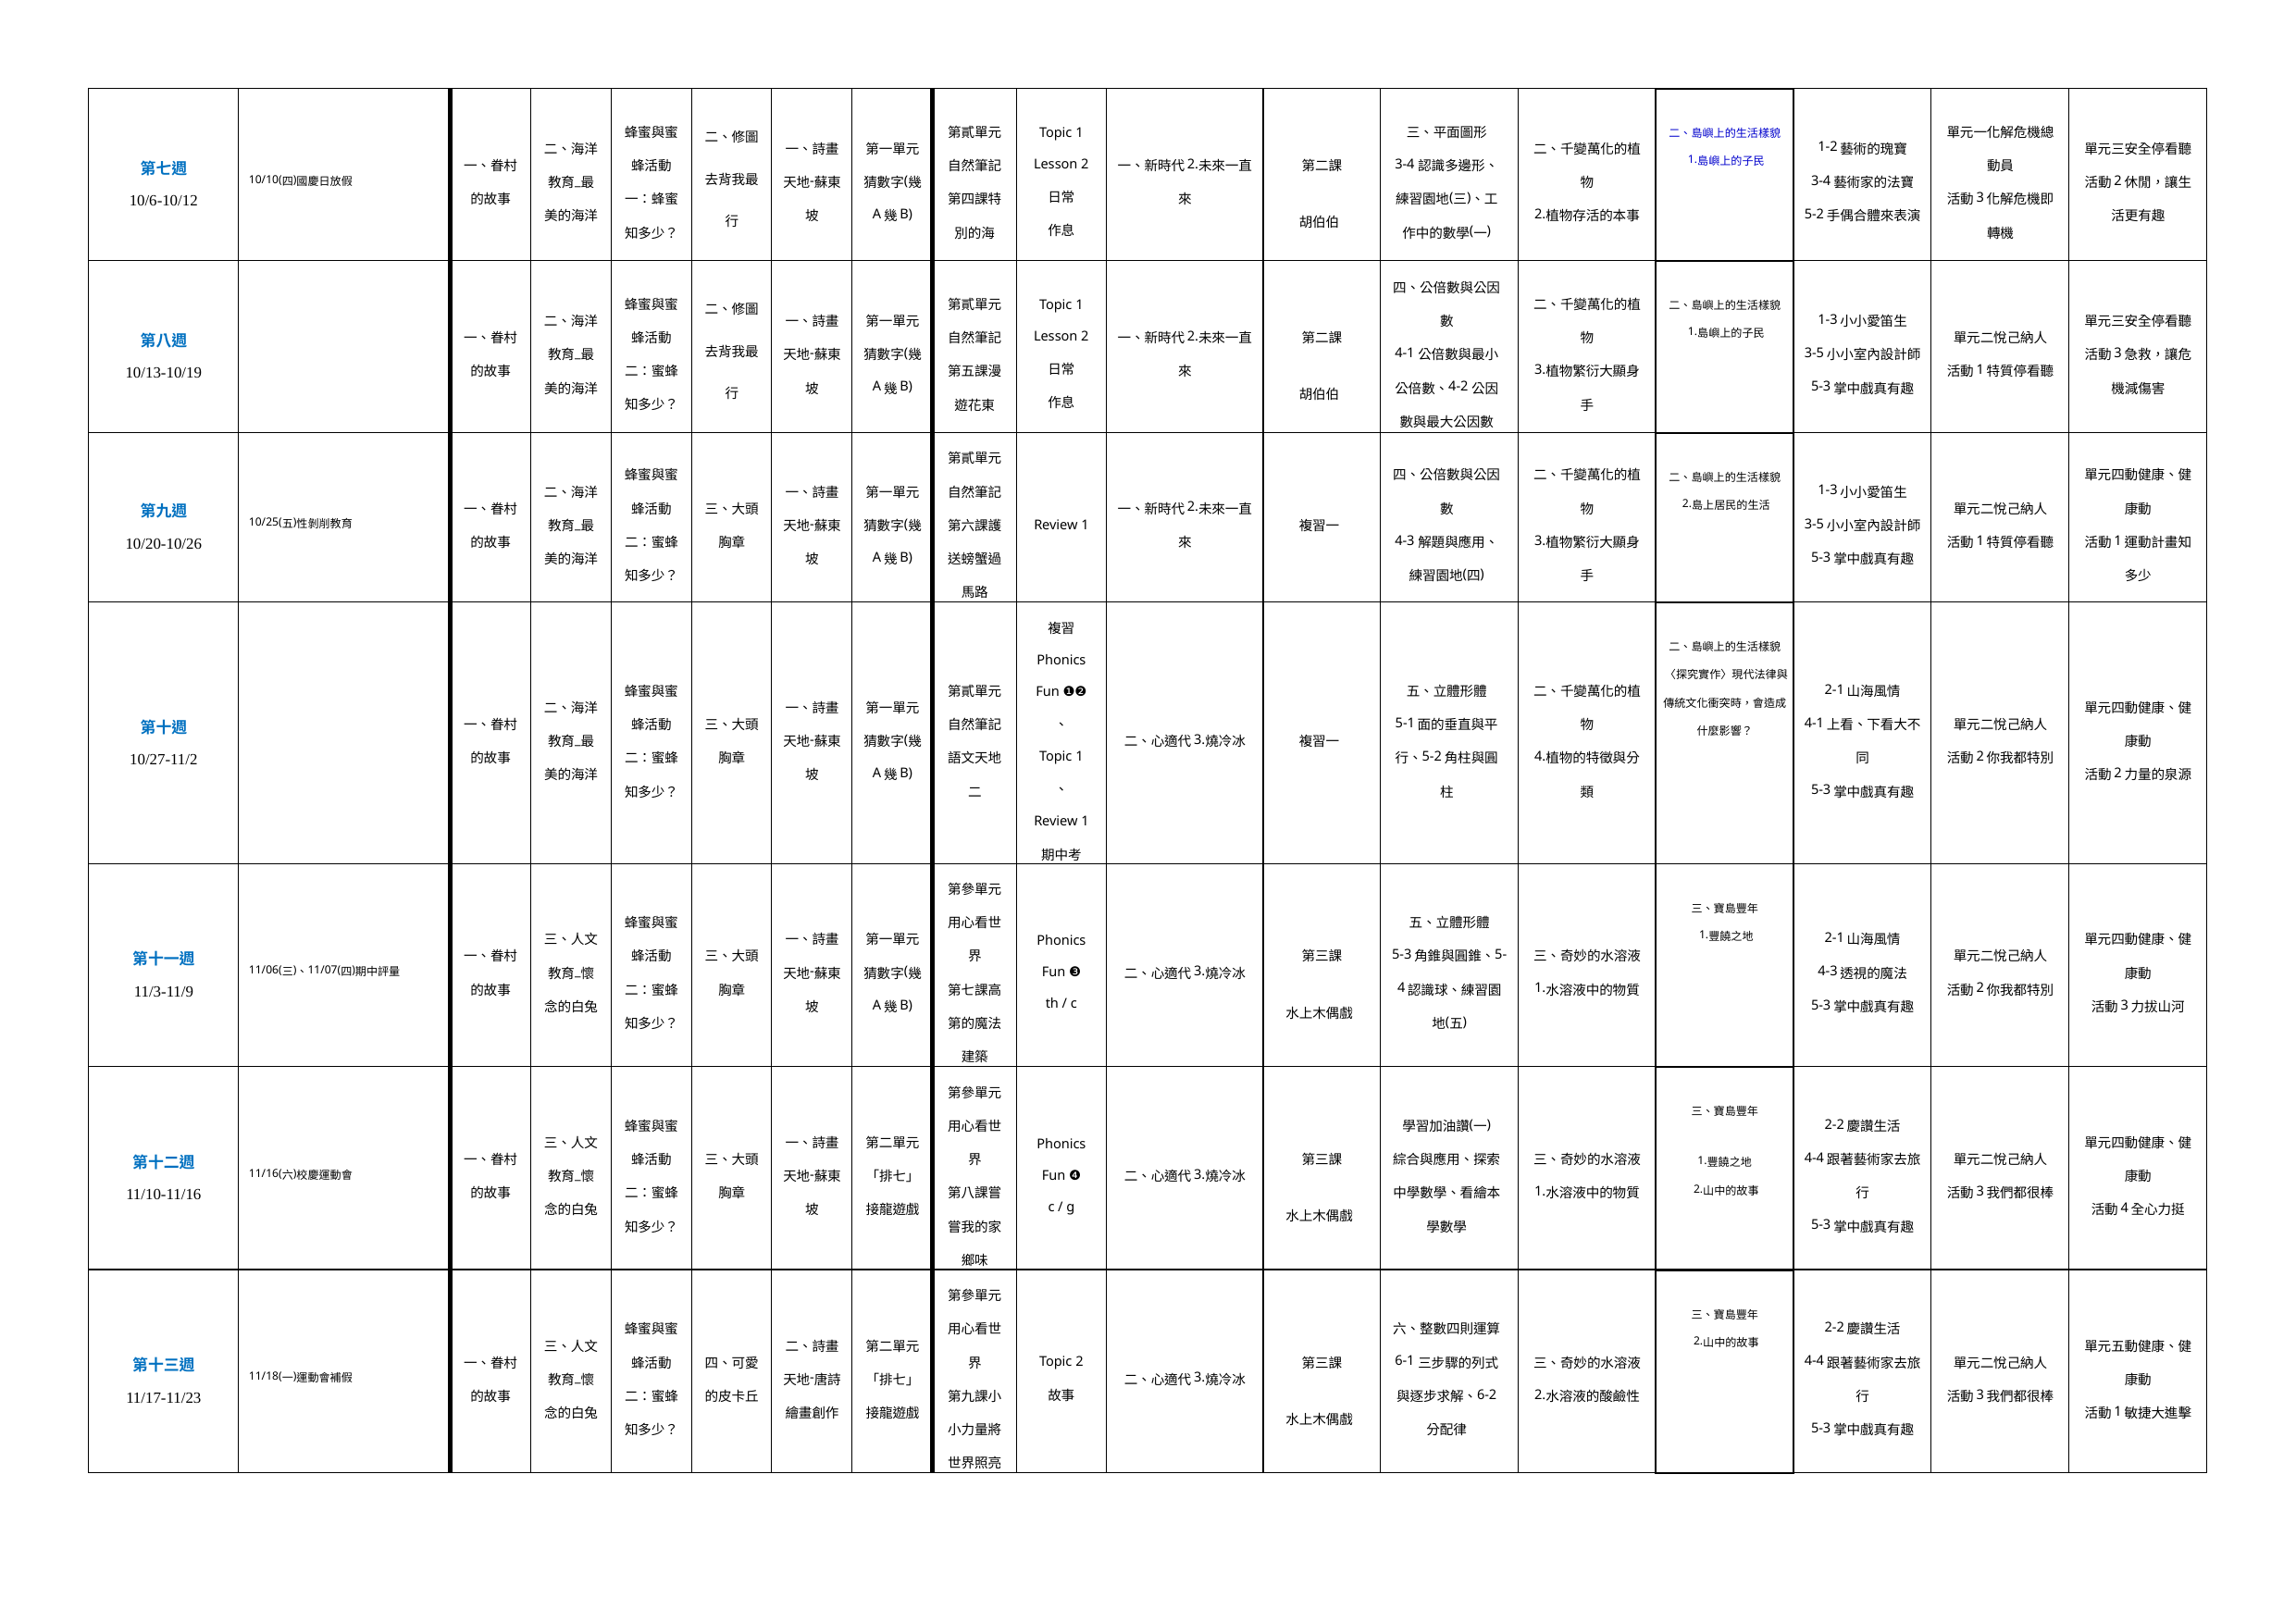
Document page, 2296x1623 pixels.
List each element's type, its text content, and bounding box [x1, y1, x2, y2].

table_cell 蜂蜜與蜜蜂活動二：蜜蜂知多少？ [612, 433, 691, 601]
table_cell 第九週 10/20-10/26 [89, 433, 238, 601]
table_cell 四、公倍數與公因數 4-1 公倍數與最小公倍數、4-2 公因數與最大公因數 [1381, 261, 1518, 432]
table_cell [1264, 89, 1380, 260]
table_cell 三、大頭胸章 [692, 1067, 771, 1269]
table_cell Review 1 [1017, 433, 1106, 601]
table_cell 蜂蜜與蜜蜂活動二：蜜蜂知多少？ [612, 261, 691, 432]
table_cell 複習 Phonics Fun ❶❷ 、 Topic 1 、 Review 1 期中考 [1017, 602, 1106, 863]
table_cell 二、島嶼上的生活樣貌 1.島嶼上的子民 [1657, 262, 1793, 432]
table_cell 二、修圖去背我最行 [692, 261, 771, 432]
table_cell 11/16(六)校慶運動會 [239, 1067, 448, 1269]
table_cell 一、詩畫天地-蘇東坡 [772, 89, 851, 260]
table_cell 第一單元 猜數字(幾A幾B) [852, 261, 930, 432]
table_cell Topic 1 Lesson 2 日常 作息 [1017, 89, 1106, 260]
table_cell 一、詩畫天地-蘇東坡 [772, 864, 851, 1066]
table_cell 蜂蜜與蜜蜂活動二：蜜蜂知多少？ [612, 1067, 691, 1269]
table_cell 三、平面圖形 3-4 認識多邊形、練習園地(三)、工作中的數學(一) [1381, 89, 1518, 260]
table_cell 三、奇妙的水溶液 1.水溶液中的物質 [1519, 864, 1655, 1066]
table_cell 一、眷村的故事 [453, 89, 530, 260]
table_cell 第貳單元自然筆記 第四課特別的海 [935, 89, 1016, 260]
table_cell 三、人文教育_懷念的白兔 [531, 1270, 611, 1472]
table_cell 一、眷村的故事 [453, 433, 530, 601]
table_cell 單元四動健康、健康動 活動1運動計畫知多少 [2069, 433, 2206, 601]
table_cell [239, 602, 448, 863]
table_cell 二、海洋教育_最美的海洋 [531, 261, 611, 432]
table_cell 複習一 [1264, 602, 1380, 863]
table_cell 二、心適代3.燒冷冰 [1107, 1270, 1262, 1472]
table_cell 一、詩畫天地-蘇東坡 [772, 433, 851, 601]
table_cell 蜂蜜與蜜蜂活動一：蜂蜜知多少？ [612, 89, 691, 260]
table_cell 二、心適代3.燒冷冰 [1107, 602, 1262, 863]
table_cell [1264, 1067, 1380, 1269]
table_cell 一、眷村的故事 [453, 1270, 530, 1472]
table_cell 三、寶島豐年 2.山中的故事 [1657, 1271, 1793, 1472]
table_cell Phonics Fun ❸ th / c [1017, 864, 1106, 1066]
table_cell 二、千變萬化的植物 4.植物的特徵與分類 [1519, 602, 1655, 863]
table_cell 第一單元 猜數字(幾A幾B) [852, 89, 930, 260]
table_cell 第一單元 猜數字(幾A幾B) [852, 602, 930, 863]
table_cell 單元二悅己納人 活動1特質停看聽 [1931, 261, 2068, 432]
table_cell 三、奇妙的水溶液 2.水溶液的酸鹼性 [1519, 1270, 1655, 1472]
table_cell 第參單元用心看世界 第八課嘗嘗我的家鄉味 [935, 1067, 1016, 1269]
table_cell 五、立體形體 5-1面的垂直與平行、5-2角柱與圓柱 [1381, 602, 1518, 863]
table_cell 第十一週 11/3-11/9 [89, 864, 238, 1066]
table_cell 單元五動健康、健康動 活動1敏捷大進擊 [2069, 1270, 2206, 1472]
table_cell 單元四動健康、健康動 活動4全心力挺 [2069, 1067, 2206, 1269]
table_cell 第參單元用心看世界 第九課小小力量將世界照亮 [935, 1270, 1016, 1472]
table_cell 二、海洋教育_最美的海洋 [531, 602, 611, 863]
table_cell 四、可愛的皮卡丘 [692, 1270, 771, 1472]
table_cell 二、島嶼上的生活樣貌 2.島上居民的生活 [1657, 434, 1793, 601]
table_cell 複習一 [1264, 433, 1380, 601]
table_cell 第十三週 11/17-11/23 [89, 1270, 238, 1472]
table_cell 二、詩畫天地-唐詩繪畫創作 [772, 1270, 851, 1472]
table_cell 第十二週 11/10-11/16 [89, 1067, 238, 1269]
table_cell 二、心適代3.燒冷冰 [1107, 864, 1262, 1066]
table_cell 1-3小小愛笛生 3-5小小室內設計師 5-3掌中戲真有趣 [1794, 261, 1930, 432]
table_cell 單元二悅己納人 活動3我們都很棒 [1931, 1270, 2068, 1472]
table_cell 第貳單元自然筆記 第六課護送螃蟹過馬路 [935, 433, 1016, 601]
table_cell 11/06(三)、11/07(四)期中評量 [239, 864, 448, 1066]
table_cell 1-3小小愛笛生 3-5小小室內設計師 5-3掌中戲真有趣 [1794, 433, 1930, 601]
table_cell 二、千變萬化的植物 2.植物存活的本事 [1519, 89, 1655, 260]
table_cell 三、人文教育_懷念的白兔 [531, 1067, 611, 1269]
table_cell 單元二悅己納人 活動3我們都很棒 [1931, 1067, 2068, 1269]
table_cell 一、眷村的故事 [453, 1067, 530, 1269]
table_cell 一、眷村的故事 [453, 602, 530, 863]
table_cell 三、寶島豐年 1.豐饒之地 [1657, 864, 1793, 1066]
table_cell 一、眷村的故事 [453, 261, 530, 432]
table_cell [239, 261, 448, 432]
table_cell 學習加油讚(一) 綜合與應用、探索中學數學、看繪本學數學 [1381, 1067, 1518, 1269]
table_cell 單元二悅己納人 活動2你我都特別 [1931, 602, 2068, 863]
table_cell 第參單元用心看世界 第七課高第的魔法建築 [935, 864, 1016, 1066]
table_cell 一、詩畫天地-蘇東坡 [772, 261, 851, 432]
table_cell 第一單元 猜數字(幾A幾B) [852, 433, 930, 601]
table_cell 2-1山海風情 4-1上看、下看大不同 5-3掌中戲真有趣 [1794, 602, 1930, 863]
table_cell 單元二悅己納人 活動2你我都特別 [1931, 864, 2068, 1066]
table_cell 10/25(五)性剝削教育 [239, 433, 448, 601]
table_cell 五、立體形體 5-3角錐與圓錐、5-4認識球、練習園地(五) [1381, 864, 1518, 1066]
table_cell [1794, 89, 1930, 260]
table_cell 2-2慶讚生活 4-4跟著藝術家去旅行 5-3掌中戲真有趣 [1794, 1067, 1930, 1269]
table_cell 二、海洋教育_最美的海洋 [531, 433, 611, 601]
table_cell 2-2慶讚生活 4-4跟著藝術家去旅行 5-3掌中戲真有趣 [1794, 1270, 1930, 1472]
table_cell [1264, 1270, 1380, 1472]
table_cell 10/10(四)國慶日放假 [239, 89, 448, 260]
table_cell 二、心適代3.燒冷冰 [1107, 1067, 1262, 1269]
table_cell 單元三安全停看聽 活動2休閒，讓生活更有趣 [2069, 89, 2206, 260]
table_cell 三、大頭胸章 [692, 602, 771, 863]
table_cell 二、島嶼上的生活樣貌 〈探究實作〉現代法律與傳統文化衝突時，會造成什麼影響？ [1657, 603, 1793, 863]
table_cell 單元四動健康、健康動 活動2力量的泉源 [2069, 602, 2206, 863]
table_cell 三、大頭胸章 [692, 864, 771, 1066]
table_cell Topic 1 Lesson 2 日常 作息 [1017, 261, 1106, 432]
table_cell Phonics Fun ❹ c / g [1017, 1067, 1106, 1269]
table_cell 單元三安全停看聽 活動3急救，讓危機減傷害 [2069, 261, 2206, 432]
table_cell 蜂蜜與蜜蜂活動二：蜜蜂知多少？ [612, 1270, 691, 1472]
table_cell 第貳單元自然筆記 語文天地二 [935, 602, 1016, 863]
table_cell 一、新時代2.未來一直來 [1107, 261, 1262, 432]
table_cell 四、公倍數與公因數 4-3 解題與應用、練習園地(四) [1381, 433, 1518, 601]
table_cell 單元四動健康、健康動 活動3力拔山河 [2069, 864, 2206, 1066]
table_cell 第十週 10/27-11/2 [89, 602, 238, 863]
table_cell 第貳單元自然筆記 第五課漫遊花東 [935, 261, 1016, 432]
table_cell 一、詩畫天地-蘇東坡 [772, 1067, 851, 1269]
table_cell 二、千變萬化的植物 3.植物繁衍大顯身手 [1519, 261, 1655, 432]
table_cell 一、新時代2.未來一直來 [1107, 433, 1262, 601]
table_cell 單元二悅己納人 活動1特質停看聽 [1931, 433, 2068, 601]
table_cell 三、人文教育_懷念的白兔 [531, 864, 611, 1066]
table_cell [1264, 261, 1380, 432]
table_cell 一、眷村的故事 [453, 864, 530, 1066]
table_cell 第二單元 「排七」接龍遊戲 [852, 1067, 930, 1269]
table_cell 二、島嶼上的生活樣貌 1.島嶼上的子民 [1657, 90, 1793, 260]
table_cell 第二單元 「排七」接龍遊戲 [852, 1270, 930, 1472]
table_cell 第一單元 猜數字(幾A幾B) [852, 864, 930, 1066]
table_cell 蜂蜜與蜜蜂活動二：蜜蜂知多少？ [612, 864, 691, 1066]
table_cell 二、千變萬化的植物 3.植物繁衍大顯身手 [1519, 433, 1655, 601]
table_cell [1931, 89, 2068, 260]
table_cell 一、新時代2.未來一直來 [1107, 89, 1262, 260]
table_cell 蜂蜜與蜜蜂活動二：蜜蜂知多少？ [612, 602, 691, 863]
table_cell 六、整數四則運算 6-1 三步驟的列式與逐步求解、6-2 分配律 [1381, 1270, 1518, 1472]
table_cell 三、大頭胸章 [692, 433, 771, 601]
table_cell [1264, 864, 1380, 1066]
table_cell 11/18(一)運動會補假 [239, 1270, 448, 1472]
table_cell 2-1山海風情 4-3透視的魔法 5-3掌中戲真有趣 [1794, 864, 1930, 1066]
table_cell 三、寶島豐年 1.豐饒之地 2.山中的故事 [1657, 1068, 1793, 1269]
table_cell 三、奇妙的水溶液 1.水溶液中的物質 [1519, 1067, 1655, 1269]
table_cell 第七週 10/6-10/12 [89, 89, 238, 260]
table_cell 二、海洋教育_最美的海洋 [531, 89, 611, 260]
table_cell 一、詩畫天地-蘇東坡 [772, 602, 851, 863]
table_cell Topic 2 故事 [1017, 1270, 1106, 1472]
table_cell 二、修圖去背我最行 [692, 89, 771, 260]
table_cell 第八週 10/13-10/19 [89, 261, 238, 432]
